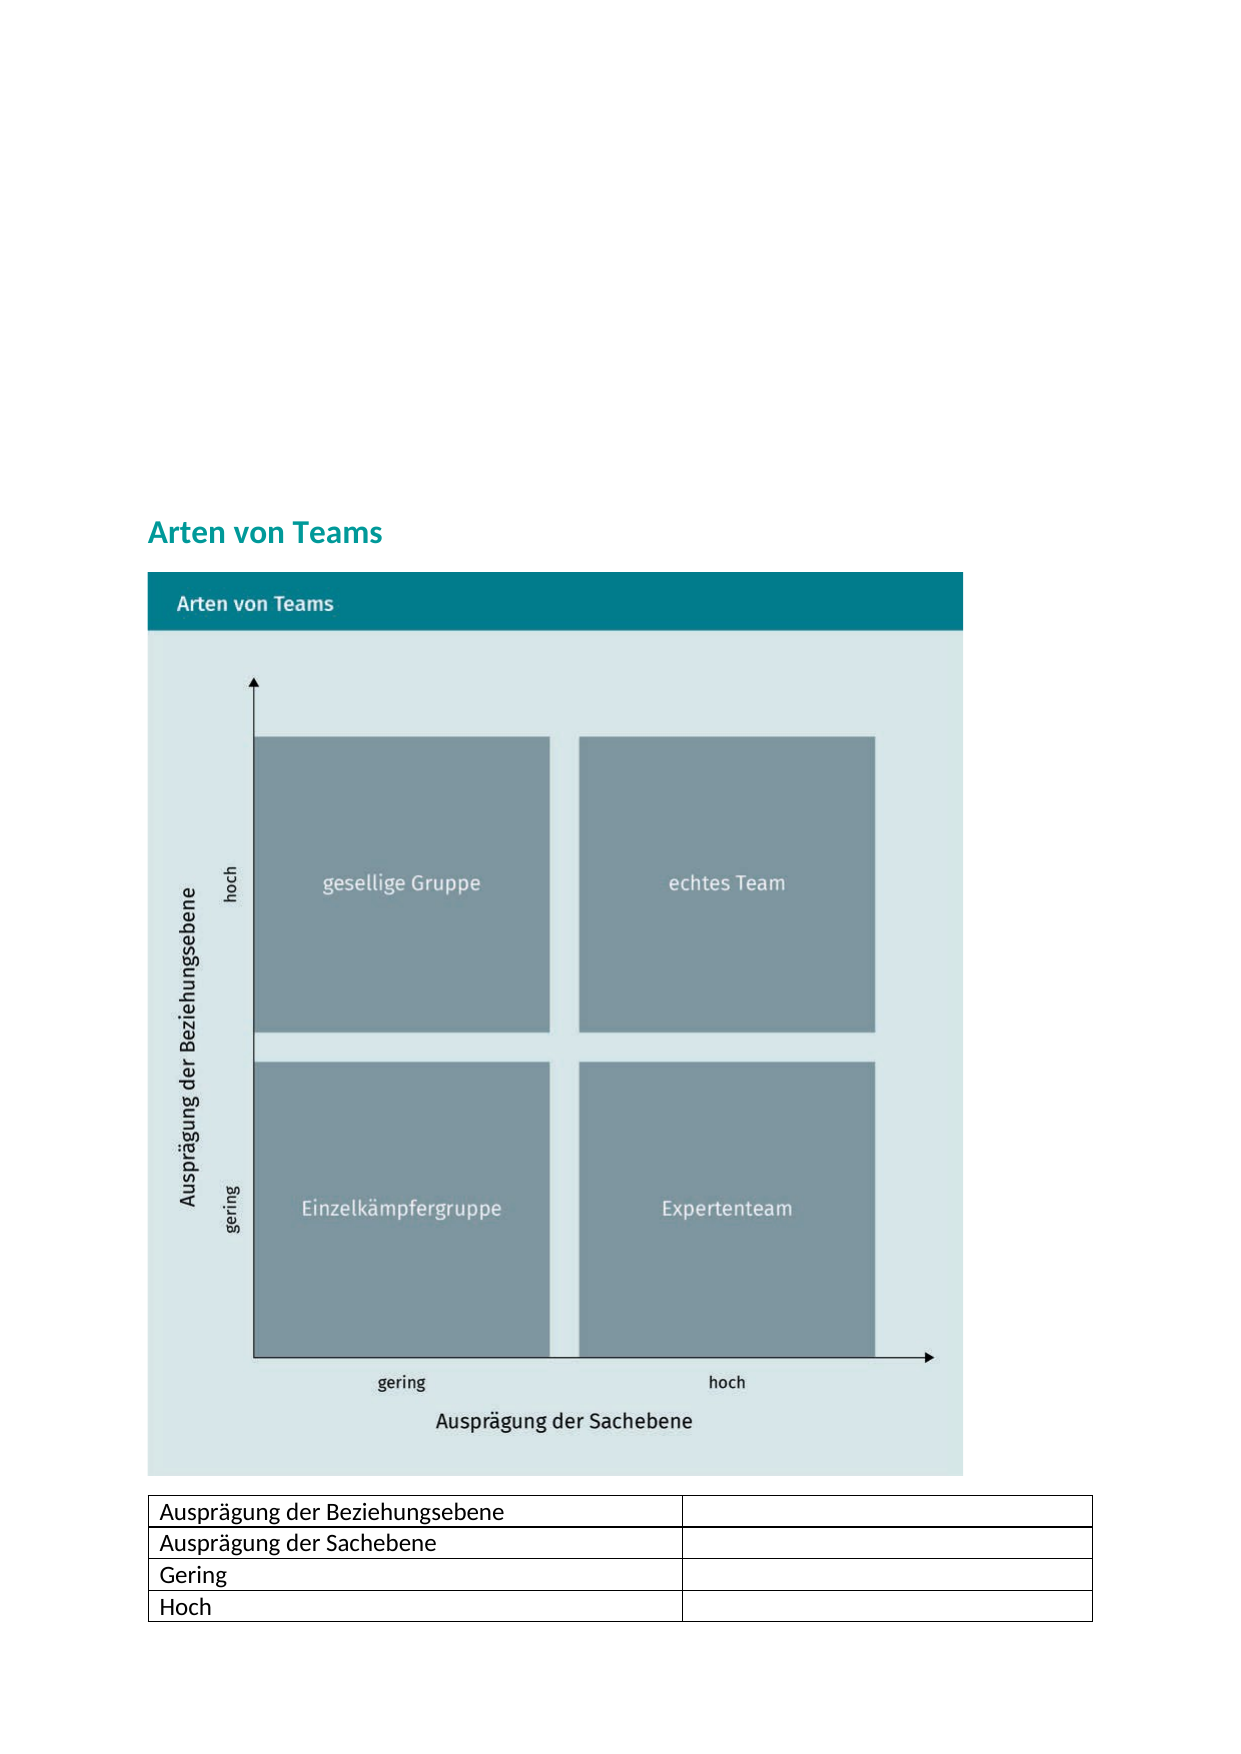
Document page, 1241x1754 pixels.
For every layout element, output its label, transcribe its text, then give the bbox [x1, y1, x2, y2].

table_cell [683, 1591, 1092, 1621]
table_header Ausprägung der Beziehungsebene [149, 1496, 682, 1526]
table_cell [683, 1559, 1092, 1589]
picture [147, 572, 964, 1476]
table_cell Ausprägung der Sachebene [149, 1528, 682, 1558]
table_cell Gering [149, 1559, 682, 1589]
table_cell Hoch [149, 1591, 682, 1621]
text Arten von Teams [148, 511, 1093, 552]
table_header [683, 1496, 1092, 1526]
table_cell [683, 1528, 1092, 1558]
